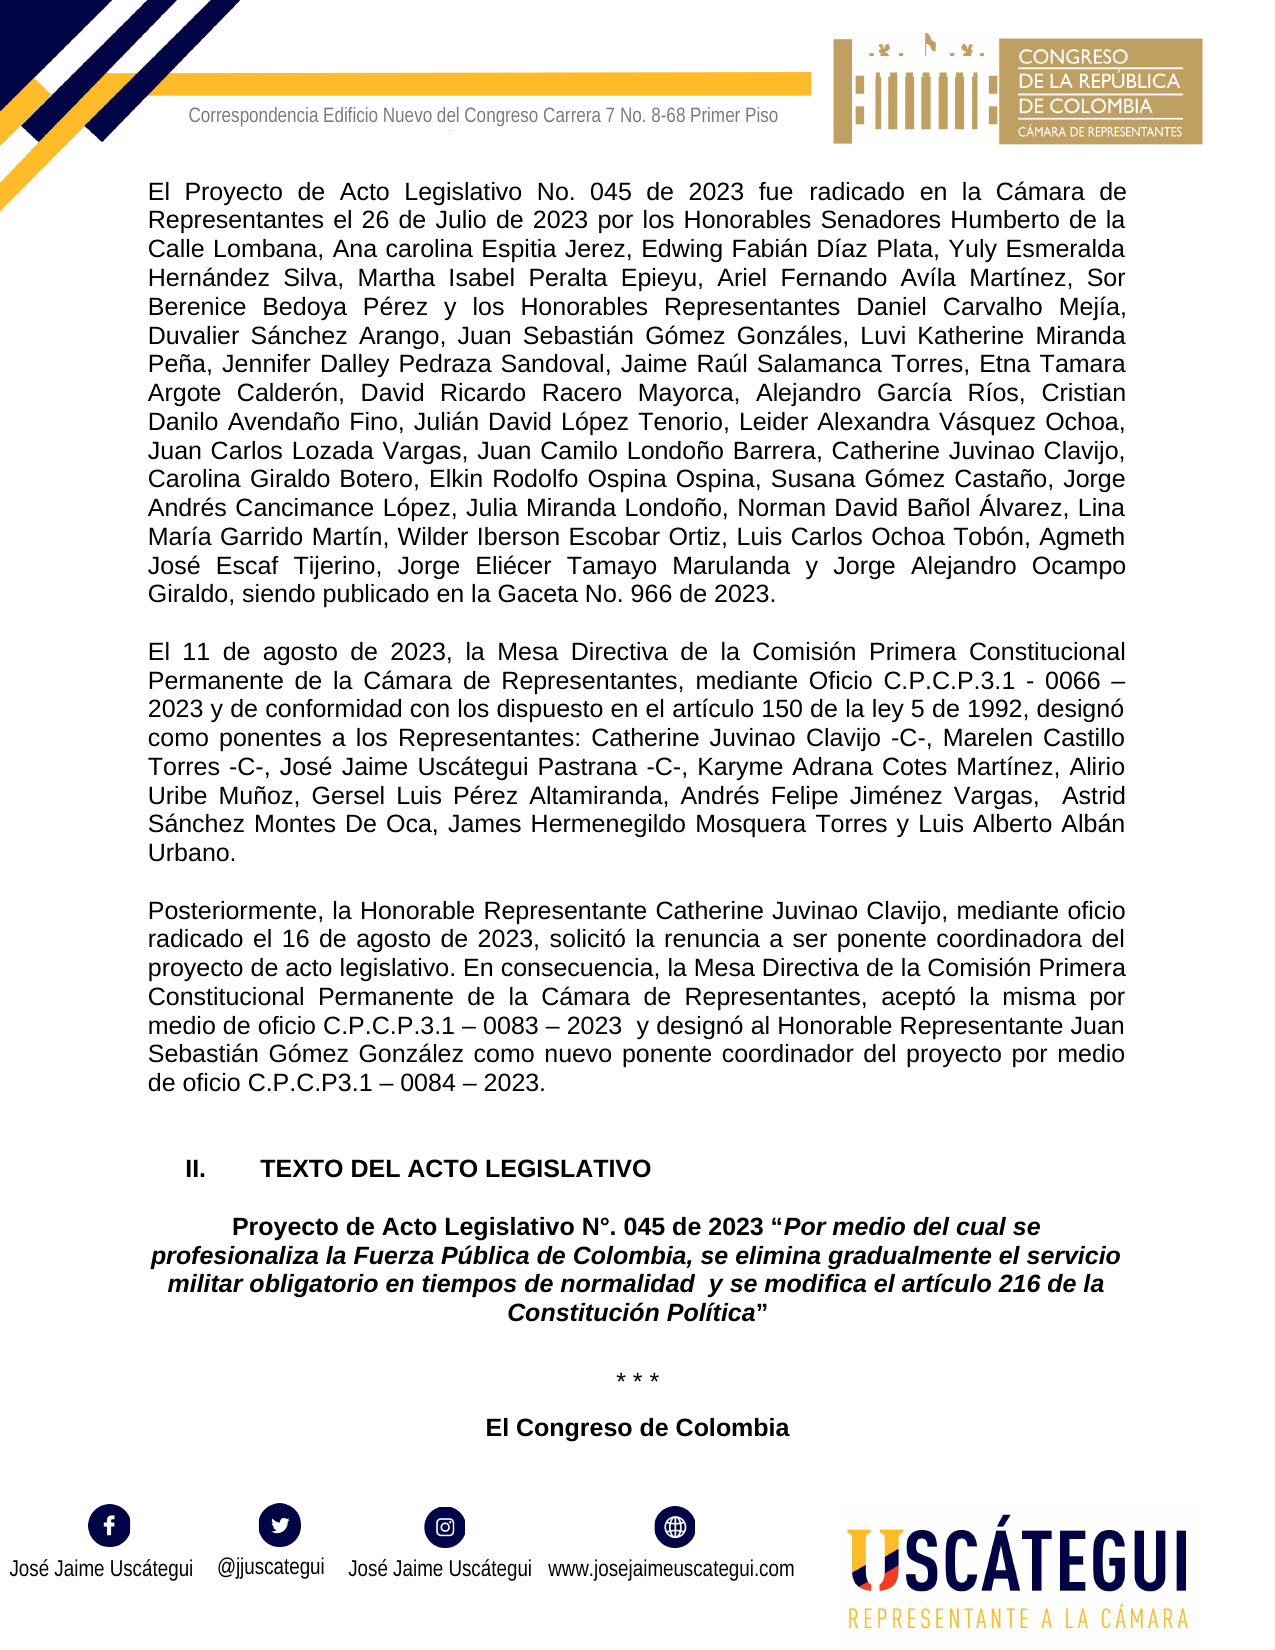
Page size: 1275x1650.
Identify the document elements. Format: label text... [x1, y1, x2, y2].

text El Congreso de Colombia [148, 1413, 1127, 1442]
text El 11 de agosto de 2023, la Mesa Directiva de la Comisión Primera Constitucional Permanente de la Cámara de Representantes, mediante Oficio C.P.C.P.3.1 - 0066 – 2023 y de conformidad con los dispuesto en el artículo 150 de la ley 5 de 1992, designó como ponentes a los Representantes: Catherine Juvinao Clavijo -C-, Marelen Castillo Torres -C-, José Jaime Uscátegui Pastrana -C-, Karyme Adrana Cotes Martínez, Alirio Uribe Muñoz, Gersel Luis Pérez Altamiranda, Andrés Felipe Jiménez Vargas, Astrid Sánchez Montes De Oca, James Hermenegildo Mosquera Torres y Luis Alberto Albán Urbano. [148, 637, 1127, 867]
picture [88, 1504, 131, 1547]
text Posteriormente, la Honorable Representante Catherine Juvinao Clavijo, mediante oficio radicado el 16 de agosto de 2023, solicitó la renuncia a ser ponente coordinadora del proyecto de acto legislativo. En consecuencia, la Mesa Directiva de la Comisión Primera Constitucional Permanente de la Cámara de Representantes, aceptó la misma por medio de oficio C.P.C.P.3.1 – 0083 – 2023 y designó al Honorable Representante Juan Sebastián Gómez González como nuevo ponente coordinador del proyecto por medio de oficio C.P.C.P3.1 – 0084 – 2023. [148, 896, 1127, 1097]
picture [424, 1507, 465, 1548]
picture [831, 33, 1206, 146]
text El Proyecto de Acto Legislativo No. 045 de 2023 fue radicado en la Cámara de Representantes el 26 de Julio de 2023 por los Honorables Senadores Humberto de la Calle Lombana, Ana carolina Espitia Jerez, Edwing Fabián Díaz Plata, Yuly Esmeralda Hernández Silva, Martha Isabel Peralta Epieyu, Ariel Fernando Avíla Martínez, Sor Berenice Bedoya Pérez y los Honorables Representantes Daniel Carvalho Mejía, Duvalier Sánchez Arango, Juan Sebastián Gómez Gonzáles, Luvi Katherine Miranda Peña, Jennifer Dalley Pedraza Sandoval, Jaime Raúl Salamanca Torres, Etna Tamara Argote Calderón, David Ricardo Racero Mayorca, Alejandro García Ríos, Cristian Danilo Avendaño Fino, Julián David López Tenorio, Leider Alexandra Vásquez Ochoa, Juan Carlos Lozada Vargas, Juan Camilo Londoño Barrera, Catherine Juvinao Clavijo, Carolina Giraldo Botero, Elkin Rodolfo Ospina Ospina, Susana Gómez Castaño, Jorge Andrés Cancimance López, Julia Miranda Londoño, Norman David Bañol Álvarez, Lina María Garrido Martín, Wilder Iberson Escobar Ortiz, Luis Carlos Ochoa Tobón, Agmeth José Escaf Tijerino, Jorge Eliécer Tamayo Marulanda y Jorge Alejandro Ocampo Giraldo, siendo publicado en la Gaceta No. 966 de 2023. [148, 176, 1127, 608]
list TEXTO DEL ACTO LEGISLATIVO [185, 1154, 1127, 1183]
picture [258, 1503, 301, 1547]
picture [654, 1506, 695, 1548]
text * * * [148, 1367, 1127, 1396]
picture [0, 0, 812, 231]
picture [839, 1504, 1201, 1650]
text Proyecto de Acto Legislativo N°. 045 de 2023 “Por medio del cual se profesionaliza la Fuerza Pública de Colombia, se elimina gradualmente el servicio militar obligatorio en tiempos de normalidad y se modifica el artículo 216 de la Constitución Política” [148, 1212, 1127, 1355]
